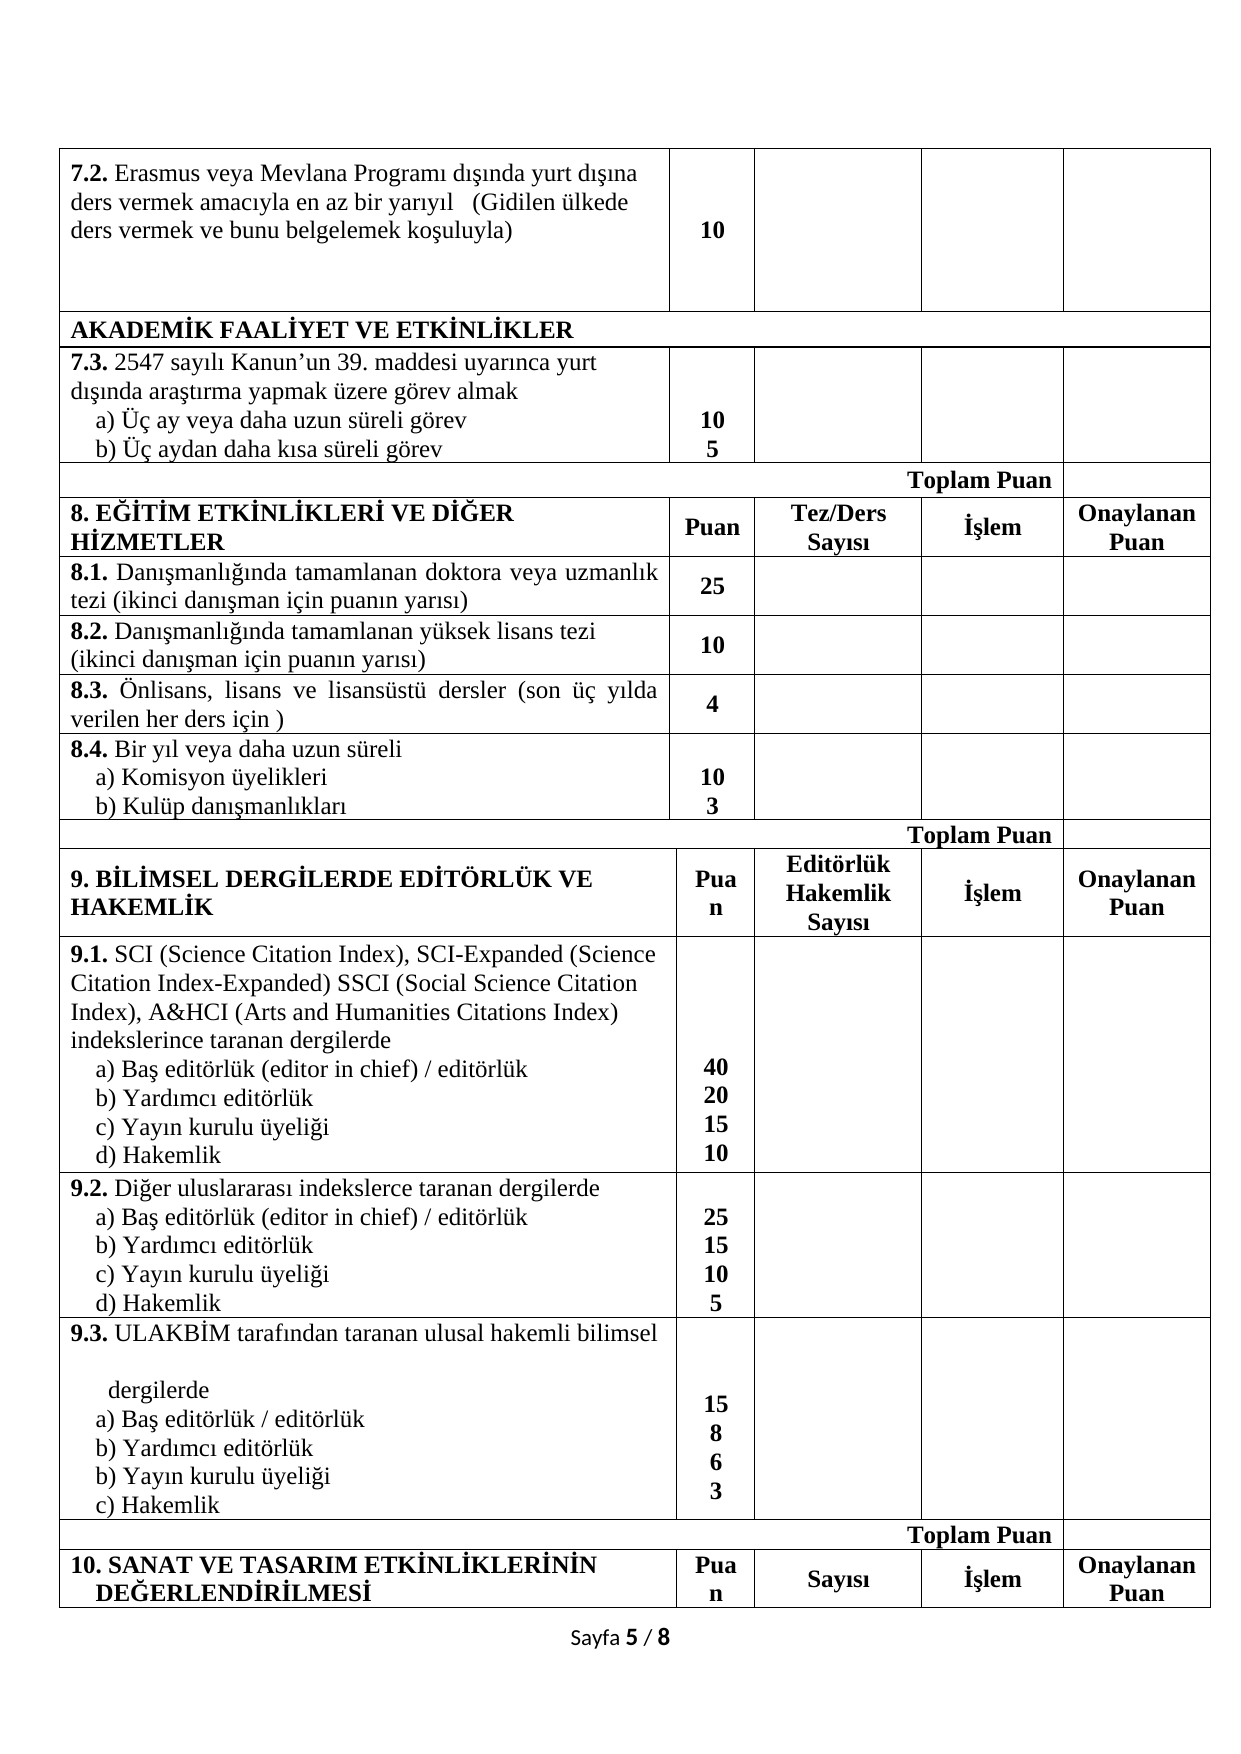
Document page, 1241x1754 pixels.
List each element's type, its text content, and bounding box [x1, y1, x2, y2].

table_cell Toplam Puan [60, 820, 1063, 848]
table_cell 8. EĞİTİM ETKİNLİKLERİ VE DİĞER HİZMETLER [60, 498, 669, 556]
table_cell [755, 734, 921, 819]
table_cell [1064, 348, 1210, 462]
table_cell [1064, 557, 1210, 614]
table_cell Tez/Ders Sayısı [755, 498, 921, 556]
table_cell Onaylanan Puan [1064, 1550, 1210, 1607]
table_cell 10. SANAT VE TASARIM ETKİNLİKLERİNİN DEĞERLENDİRİLMESİ [60, 1550, 676, 1607]
table_cell İşlem [922, 498, 1063, 556]
table_cell 9.3. ULAKBİM tarafından taranan ulusal hakemli bilimsel dergilerde a) Baş editörlük / editörlük b) Yardımcı editörlük b) Yayın kurulu üyeliği c) Hakemlik [60, 1318, 676, 1519]
table_cell [1064, 1520, 1210, 1549]
table_cell Puan [670, 498, 754, 556]
table_cell 9. BİLİMSEL DERGİLERDE EDİTÖRLÜK VE HAKEMLİK [60, 849, 676, 936]
table_cell [922, 149, 1063, 311]
table_cell 4 [670, 675, 754, 733]
table_cell 40 20 15 10 10 [677, 937, 754, 1172]
table_cell [1064, 1173, 1210, 1317]
table_cell Toplam Puan [60, 1520, 1063, 1549]
table_cell İşlem [922, 849, 1063, 936]
table_cell Puan [677, 849, 754, 936]
table_cell 7.3. 2547 sayılı Kanun’un 39. maddesi uyarınca yurt dışında araştırma yapmak üzere görev almak a) Üç ay veya daha uzun süreli görev b) Üç aydan daha kısa süreli görev [60, 348, 669, 462]
table_cell [1064, 675, 1210, 733]
table_cell 9.2. Diğer uluslararası indekslerce taranan dergilerde a) Baş editörlük (editor in chief) / editörlük b) Yardımcı editörlük c) Yayın kurulu üyeliği d) Hakemlik [60, 1173, 676, 1317]
table_cell [755, 675, 921, 733]
table_cell [1064, 734, 1210, 819]
table_cell 7.2. Erasmus veya Mevlana Programı dışında yurt dışına ders vermek amacıyla en az bir yarıyıl (Gidilen ülkede ders vermek ve bunu belgelemek koşuluyla) [60, 149, 669, 311]
table_cell [755, 1318, 921, 1519]
table_cell 8.4. Bir yıl veya daha uzun süreli a) Komisyon üyelikleri b) Kulüp danışmanlıkları [60, 734, 669, 819]
table_cell 8.3. Önlisans, lisans ve lisansüstü dersler (son üç yılda verilen her ders için ) [60, 675, 669, 733]
table_cell 25 15 10 5 [677, 1173, 754, 1317]
table_cell 8.2. Danışmanlığında tamamlanan yüksek lisans tezi (ikinci danışman için puanın yarısı) [60, 616, 669, 674]
table_cell [922, 348, 1063, 462]
table_cell [1064, 463, 1210, 497]
table_cell Puan [677, 1550, 754, 1607]
table_cell [1064, 616, 1210, 674]
table_cell [755, 616, 921, 674]
table_cell [922, 675, 1063, 733]
table_cell 10 3 [670, 734, 754, 819]
table_cell [1064, 149, 1210, 311]
table_cell [1064, 937, 1210, 1172]
table_cell [922, 734, 1063, 819]
table_cell Toplam Puan [60, 463, 1063, 497]
table_cell [755, 348, 921, 462]
table_cell İşlem [922, 1550, 1063, 1607]
table_cell 25 [670, 557, 754, 614]
table_cell AKADEMİK FAALİYET VE ETKİNLİKLER [60, 312, 1210, 346]
table_cell [922, 557, 1063, 614]
table_cell [1064, 820, 1210, 848]
table_cell Editörlük Hakemlik Sayısı [755, 849, 921, 936]
table_cell [922, 616, 1063, 674]
table_cell [755, 1173, 921, 1317]
table_cell 9.1. SCI (Science Citation Index), SCI-Expanded (Science Citation Index-Expanded) SSCI (Social Science Citation Index), A&HCI (Arts and Humanities Citations Index) indekslerince taranan dergilerde a) Baş editörlük (editor in chief) / editörlük b) Yardımcı editörlük c) Yayın kurulu üyeliği d) Hakemlik [60, 937, 676, 1172]
table_cell Onaylanan Puan [1064, 498, 1210, 556]
table_cell [1064, 1318, 1210, 1519]
table_cell [922, 937, 1063, 1172]
table_cell [922, 1318, 1063, 1519]
table_cell [755, 149, 921, 311]
table_cell 8.1. Danışmanlığında tamamlanan doktora veya uzmanlık tezi (ikinci danışman için puanın yarısı) [60, 557, 669, 614]
table_cell 10 [670, 616, 754, 674]
table_cell [922, 1173, 1063, 1317]
table_cell Onaylanan Puan [1064, 849, 1210, 936]
table_cell 10 5 [670, 348, 754, 462]
table_cell [755, 557, 921, 614]
table_cell 15 8 6 3 [677, 1318, 754, 1519]
table_cell [755, 937, 921, 1172]
table_cell Sayısı [755, 1550, 921, 1607]
table_cell 10 [670, 149, 754, 311]
